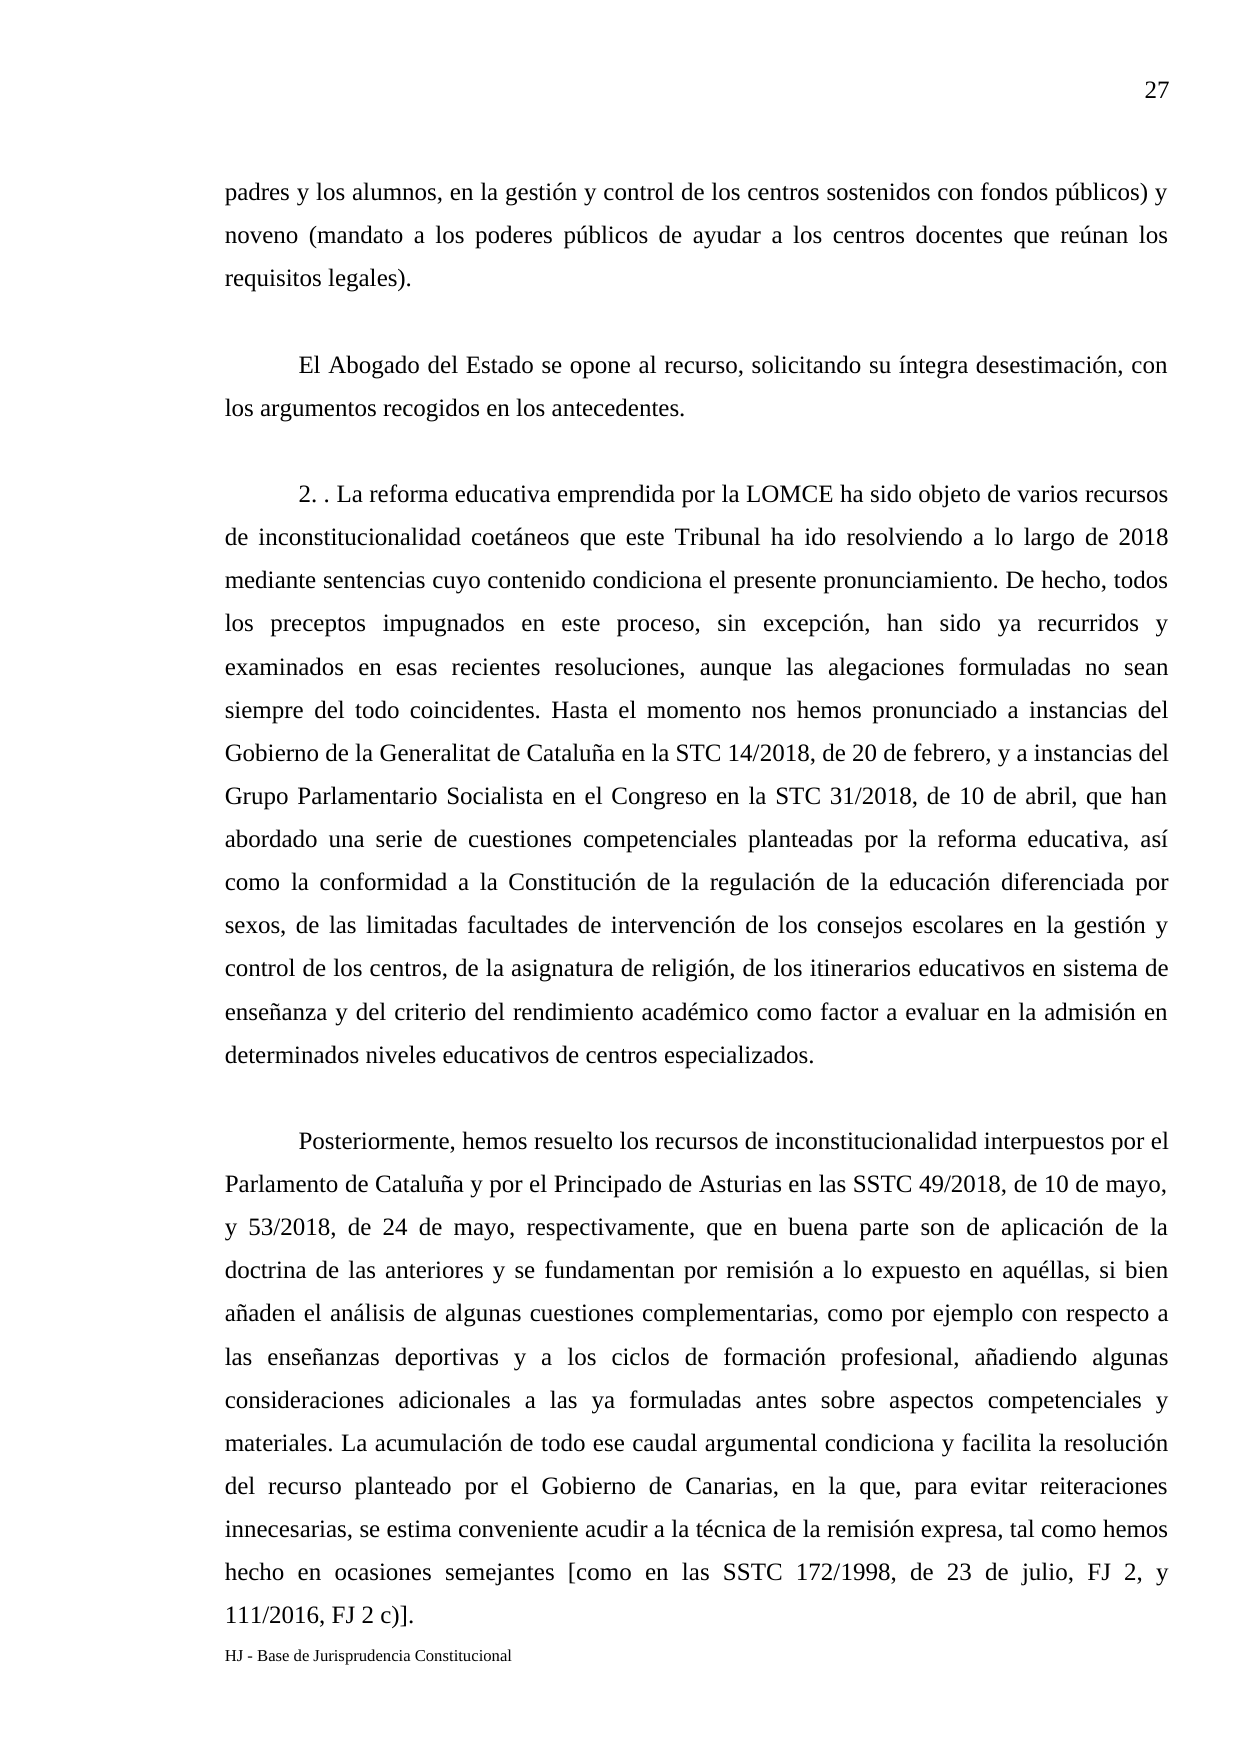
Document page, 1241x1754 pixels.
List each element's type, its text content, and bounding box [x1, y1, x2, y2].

text Posteriormente, hemos resuelto los recursos de inconstitucionalidad interpuestos por el Parlamento de Cataluña y por el Principado de Asturias en las SSTC 49/2018, de 10 de mayo, y 53/2018, de 24 de mayo, respectivamente, que en buena parte son de aplicación de la doctrina de las anteriores y se fundamentan por remisión a lo expuesto en aquéllas, si bien añaden el análisis de algunas cuestiones complementarias, como por ejemplo con respecto a las enseñanzas deportivas y a los ciclos de formación profesional, añadiendo algunas consideraciones adicionales a las ya formuladas antes sobre aspectos competenciales y materiales. La acumulación de todo ese caudal argumental condiciona y facilita la resolución del recurso planteado por el Gobierno de Canarias, en la que, para evitar reiteraciones innecesarias, se estima conveniente acudir a la técnica de la remisión expresa, tal como hemos hecho en ocasiones semejantes [como en las SSTC 172/1998, de 23 de julio, FJ 2, y 111/2016, FJ 2 c)]. [224, 1126, 1169, 1629]
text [224, 177, 1169, 292]
text El Abogado del Estado se opone al recurso, solicitando su íntegra desestimación, con los argumentos recogidos en los antecedentes. [224, 350, 1169, 422]
text 2. . La reforma educativa emprendida por la LOMCE ha sido objeto de varios recursos de inconstitucionalidad coetáneos que este Tribunal ha ido resolviendo a lo largo de 2018 mediante sentencias cuyo contenido condiciona el presente pronunciamiento. De hecho, todos los preceptos impugnados en este proceso, sin excepción, han sido ya recurridos y examinados en esas recientes resoluciones, aunque las alegaciones formuladas no sean siempre del todo coincidentes. Hasta el momento nos hemos pronunciado a instancias del Gobierno de la Generalitat de Cataluña en la STC 14/2018, de 20 de febrero, y a instancias del Grupo Parlamentario Socialista en el Congreso en la STC 31/2018, de 10 de abril, que han abordado una serie de cuestiones competenciales planteadas por la reforma educativa, así como la conformidad a la Constitución de la regulación de la educación diferenciada por sexos, de las limitadas facultades de intervención de los consejos escolares en la gestión y control de los centros, de la asignatura de religión, de los itinerarios educativos en sistema de enseñanza y del criterio del rendimiento académico como factor a evaluar en la admisión en determinados niveles educativos de centros especializados. [224, 479, 1169, 1068]
